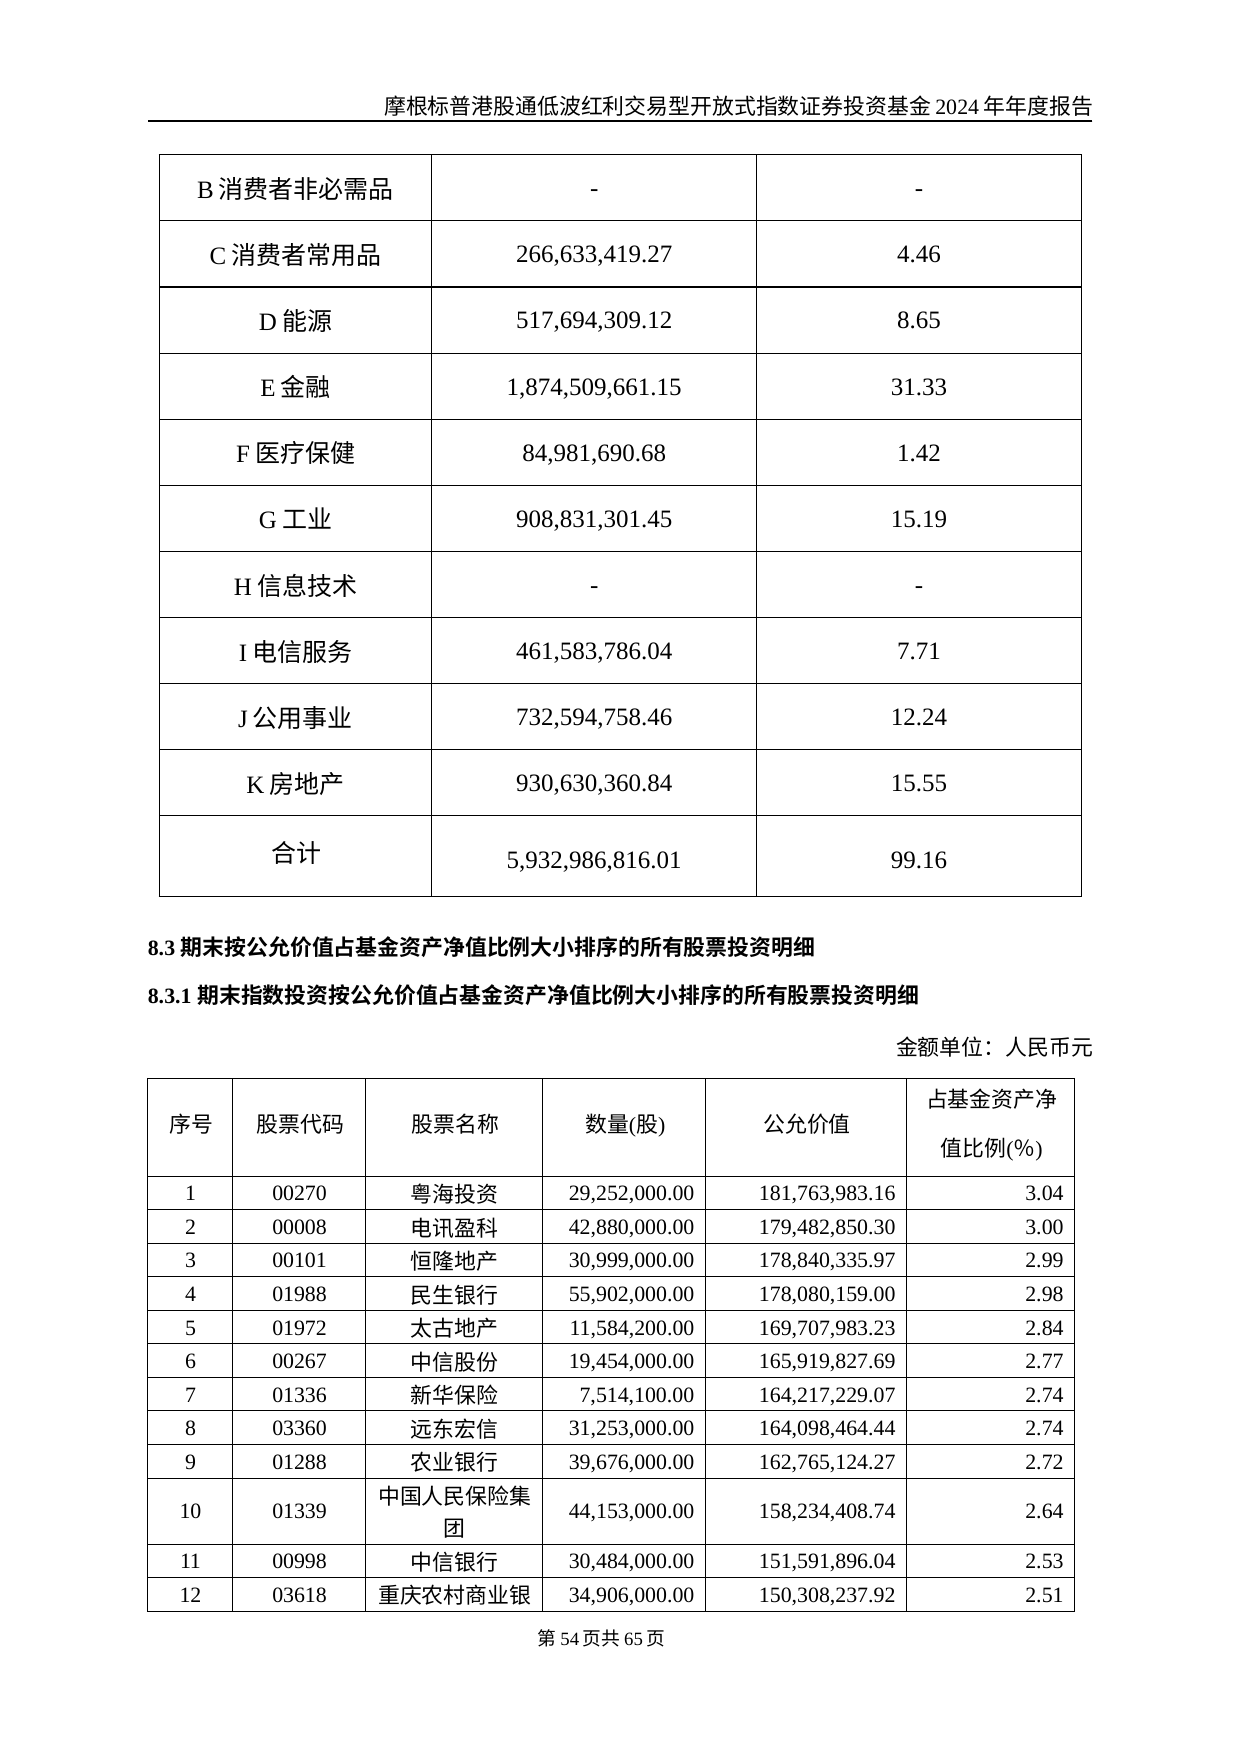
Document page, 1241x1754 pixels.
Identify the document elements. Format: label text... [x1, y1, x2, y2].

table_cell 00101 [233, 1244, 365, 1276]
table_cell 3.04 [907, 1177, 1074, 1209]
table_header 股票名称 [366, 1079, 542, 1176]
table_cell 162,765,124.27 [706, 1445, 906, 1477]
table_cell 181,763,983.16 [706, 1177, 906, 1209]
table_cell 1,874,509,661.15 [432, 354, 756, 418]
table_cell 01972 [233, 1311, 365, 1343]
table_cell 3 [148, 1244, 232, 1276]
table_cell 19,454,000.00 [543, 1344, 705, 1377]
table_cell 1.42 [757, 420, 1081, 484]
table_cell 太古地产 [366, 1311, 542, 1343]
table_cell 44,153,000.00 [543, 1479, 705, 1543]
table_cell 12.24 [757, 684, 1081, 749]
table_cell 03360 [233, 1411, 365, 1444]
table_cell 31,253,000.00 [543, 1411, 705, 1444]
table_cell 9 [148, 1445, 232, 1477]
table_cell 远东宏信 [366, 1411, 542, 1444]
table_cell 517,694,309.12 [432, 288, 756, 352]
table_header 公允价值 [706, 1079, 906, 1176]
table_cell - [757, 552, 1081, 617]
table_cell 908,831,301.45 [432, 486, 756, 551]
table_header 序号 [148, 1079, 232, 1176]
table_cell 6 [148, 1344, 232, 1377]
table_cell 12 [148, 1578, 232, 1611]
table_cell 7.71 [757, 618, 1081, 683]
table_cell I电信服务 [160, 618, 431, 683]
table_cell 150,308,237.92 [706, 1578, 906, 1611]
table_cell 158,234,408.74 [706, 1479, 906, 1543]
table_cell 恒隆地产 [366, 1244, 542, 1276]
table_cell K房地产 [160, 750, 431, 815]
table_cell 11 [148, 1545, 232, 1577]
table_cell 55,902,000.00 [543, 1277, 705, 1310]
table_cell 5 [148, 1311, 232, 1343]
table_cell C消费者常用品 [160, 221, 431, 286]
table_cell 2.77 [907, 1344, 1074, 1377]
table_header 数量(股) [543, 1079, 705, 1176]
table_cell 151,591,896.04 [706, 1545, 906, 1577]
table_cell B消费者非必需品 [160, 155, 431, 220]
table_cell 39,676,000.00 [543, 1445, 705, 1477]
table_cell 民生银行 [366, 1277, 542, 1310]
table_cell 7,514,100.00 [543, 1378, 705, 1410]
table_cell 00267 [233, 1344, 365, 1377]
table_cell 农业银行 [366, 1445, 542, 1477]
table_cell 01988 [233, 1277, 365, 1310]
table_cell 2.74 [907, 1378, 1074, 1410]
table_cell 00998 [233, 1545, 365, 1577]
table_cell 164,098,464.44 [706, 1411, 906, 1444]
table_cell 2.84 [907, 1311, 1074, 1343]
text 金额单位：人民币元 [149, 1029, 1092, 1062]
table_cell 01288 [233, 1445, 365, 1477]
table_cell 42,880,000.00 [543, 1210, 705, 1243]
table_cell 合计 [160, 816, 431, 896]
table_cell E金融 [160, 354, 431, 418]
text 8.3.1 期末指数投资按公允价值占基金资产净值比例大小排序的所有股票投资明细 [148, 978, 1092, 1011]
subtitle 8.3 期末按公允价值占基金资产净值比例大小排序的所有股票投资明细 [148, 930, 1092, 962]
table_cell 7 [148, 1378, 232, 1410]
table_cell 10 [148, 1479, 232, 1543]
table_cell 732,594,758.46 [432, 684, 756, 749]
table_cell 15.55 [757, 750, 1081, 815]
table_cell 8 [148, 1411, 232, 1444]
table_cell 34,906,000.00 [543, 1578, 705, 1611]
table_cell 4 [148, 1277, 232, 1310]
table_cell 178,840,335.97 [706, 1244, 906, 1276]
table_cell 2.51 [907, 1578, 1074, 1611]
table_cell 重庆农村商业银行 [366, 1578, 542, 1611]
table_cell 15.19 [757, 486, 1081, 551]
table_cell 03618 [233, 1578, 365, 1611]
table_cell 178,080,159.00 [706, 1277, 906, 1310]
table_cell 165,919,827.69 [706, 1344, 906, 1377]
table_cell 2 [148, 1210, 232, 1243]
table_cell 30,484,000.00 [543, 1545, 705, 1577]
table_cell 164,217,229.07 [706, 1378, 906, 1410]
table_cell 8.65 [757, 288, 1081, 352]
table_cell 169,707,983.23 [706, 1311, 906, 1343]
table_cell 4.46 [757, 221, 1081, 286]
table_cell 31.33 [757, 354, 1081, 418]
table_cell G工业 [160, 486, 431, 551]
table_header 股票代码 [233, 1079, 365, 1176]
table_cell 2.74 [907, 1411, 1074, 1444]
table_cell 461,583,786.04 [432, 618, 756, 683]
table_cell 11,584,200.00 [543, 1311, 705, 1343]
table_cell 2.72 [907, 1445, 1074, 1477]
table_cell 中国人民保险集团 [366, 1479, 542, 1543]
table_cell 01339 [233, 1479, 365, 1543]
table_cell 266,633,419.27 [432, 221, 756, 286]
table_cell 00008 [233, 1210, 365, 1243]
table_cell 179,482,850.30 [706, 1210, 906, 1243]
table_cell 中信银行 [366, 1545, 542, 1577]
table_cell F医疗保健 [160, 420, 431, 484]
table_cell 01336 [233, 1378, 365, 1410]
table_cell 29,252,000.00 [543, 1177, 705, 1209]
table_cell 2.99 [907, 1244, 1074, 1276]
table_cell 电讯盈科 [366, 1210, 542, 1243]
table_cell 粤海投资 [366, 1177, 542, 1209]
table_cell 00270 [233, 1177, 365, 1209]
table_cell 30,999,000.00 [543, 1244, 705, 1276]
table_cell 2.53 [907, 1545, 1074, 1577]
table_cell D能源 [160, 288, 431, 352]
table_cell 2.98 [907, 1277, 1074, 1310]
table_cell 99.16 [757, 816, 1081, 896]
table_cell 中信股份 [366, 1344, 542, 1377]
table_cell - [432, 552, 756, 617]
table_cell H信息技术 [160, 552, 431, 617]
table_cell - [757, 155, 1081, 220]
table_header 占基金资产净值比例(％) [907, 1079, 1074, 1176]
table_cell 5,932,986,816.01 [432, 816, 756, 896]
table_cell 3.00 [907, 1210, 1074, 1243]
table_cell 84,981,690.68 [432, 420, 756, 484]
table_cell 930,630,360.84 [432, 750, 756, 815]
table_cell - [432, 155, 756, 220]
table_cell 2.64 [907, 1479, 1074, 1543]
table_cell 新华保险 [366, 1378, 542, 1410]
table_cell 1 [148, 1177, 232, 1209]
table_cell J公用事业 [160, 684, 431, 749]
